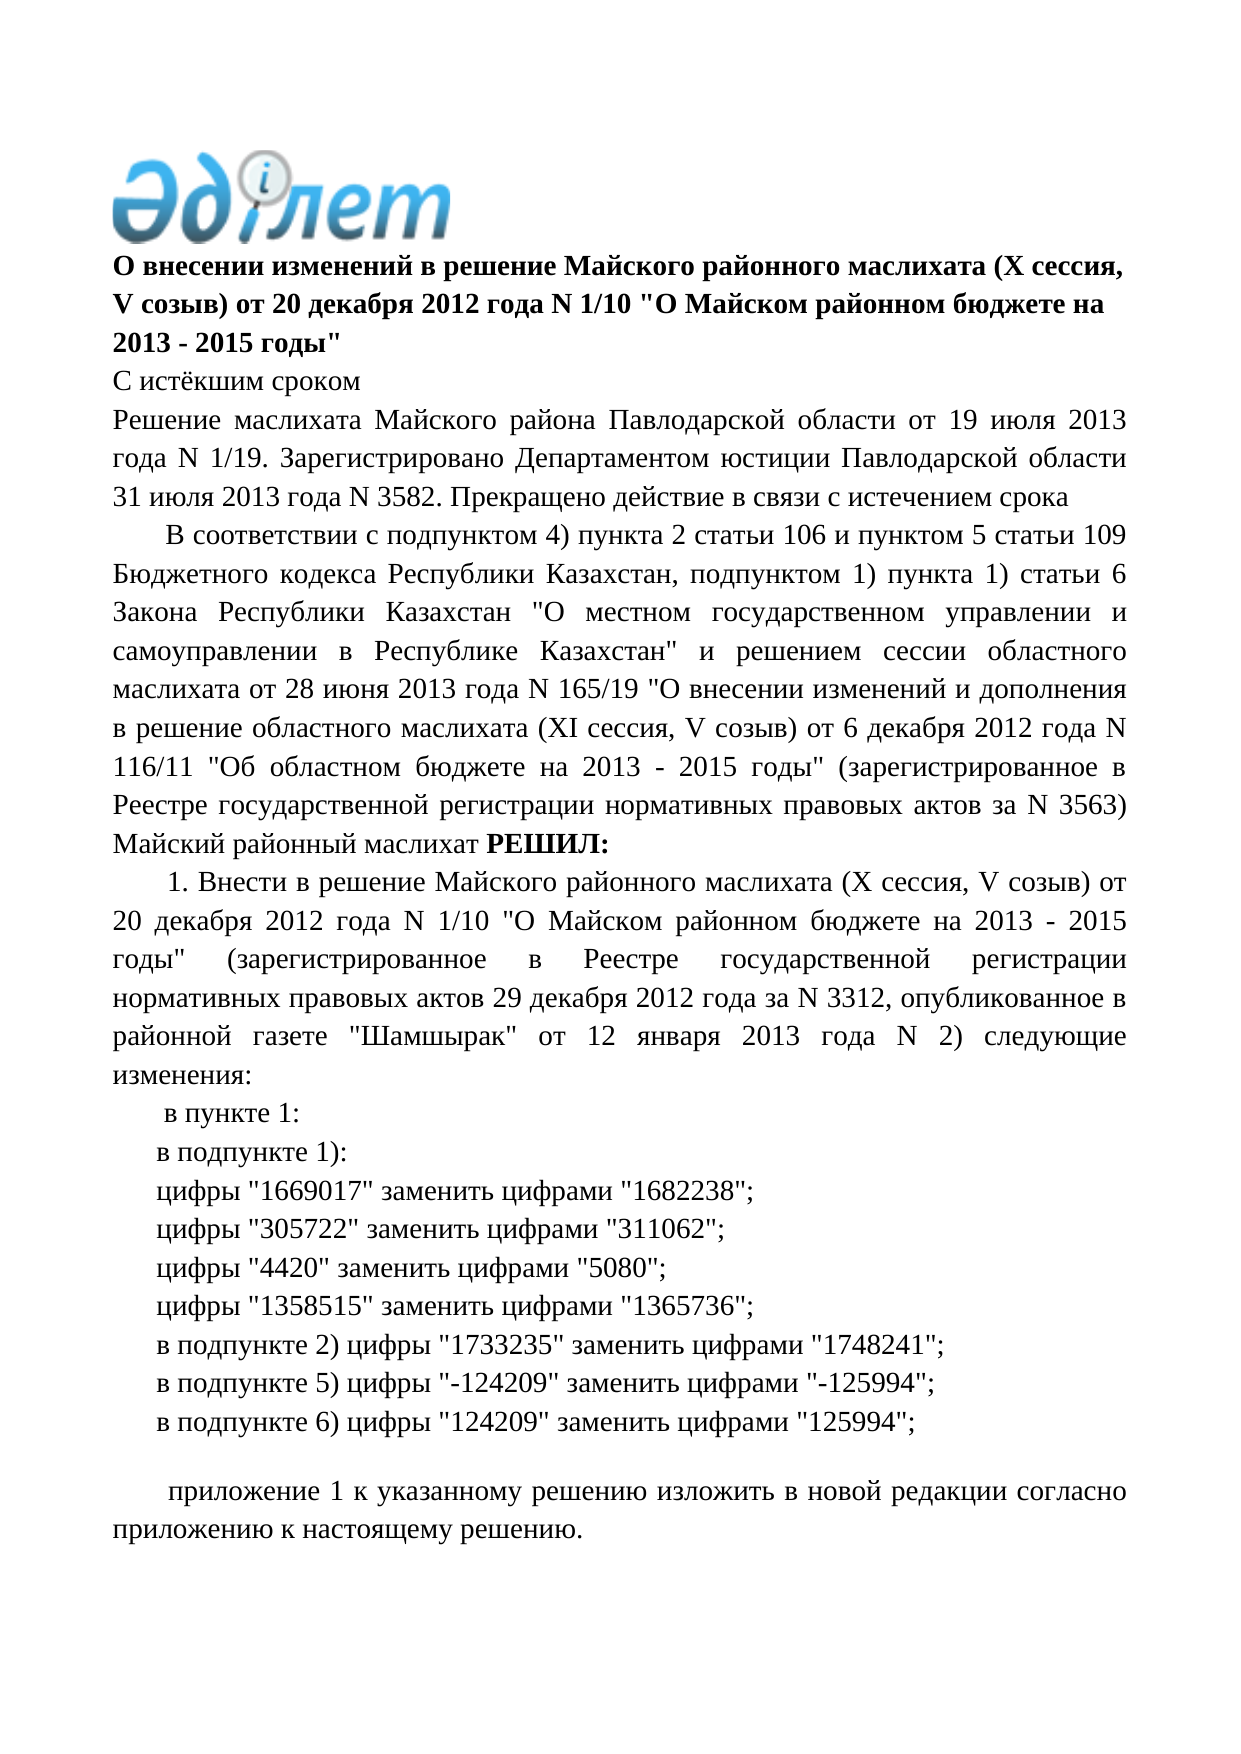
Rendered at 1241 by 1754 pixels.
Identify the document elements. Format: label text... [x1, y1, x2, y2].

text в подпункте 2) цифры "1733235" заменить цифрами "1748241"; [112, 1327, 1128, 1360]
text С истёкшим сроком [112, 363, 1128, 397]
text цифры "1669017" заменить цифрами "1682238"; [112, 1173, 1128, 1206]
text в подпункте 6) цифры "124209" заменить цифрами "125994"; [112, 1404, 1128, 1437]
text приложение 1 к указанному решению изложить в новой редакции согласно приложению к настоящему решению. [112, 1473, 1128, 1545]
text в подпункте 5) цифры "-124209" заменить цифрами "-125994"; [112, 1365, 1128, 1399]
text цифры "1358515" заменить цифрами "1365736"; [112, 1288, 1128, 1322]
text цифры "4420" заменить цифрами "5080"; [112, 1250, 1128, 1283]
text В соответствии с подпунктом 4) пункта 2 статьи 106 и пунктом 5 статьи 109 Бюджетного кодекса Республики Казахстан, подпунктом 1) пункта 1) статьи 6 Закона Республики Казахстан "О местном государственном управлении и самоуправлении в Республике Казахстан" и решением сессии областного маслихата от 28 июня 2013 года N 165/19 "О внесении изменений и дополнения в решение областного маслихата (ХІ сессия, V созыв) от 6 декабря 2012 года N 116/11 "Об областном бюджете на 2013 - 2015 годы" (зарегистрированное в Реестре государственной регистрации нормативных правовых актов за N 3563) Майский районный маслихат РЕШИЛ: [112, 517, 1128, 859]
text цифры "305722" заменить цифрами "311062"; [112, 1211, 1128, 1245]
picture [112, 150, 451, 244]
text Решение маслихата Майского района Павлодарской области от 19 июля 2013 года N 1/19. Зарегистрировано Департаментом юстиции Павлодарской области 31 июля 2013 года N 3582. Прекращено действие в связи с истечением срока [112, 402, 1128, 512]
text в подпункте 1): [112, 1134, 1128, 1168]
text О внесении изменений в решение Майского районного маслихата (X сессия, V созыв) от 20 декабря 2012 года N 1/10 "О Майском районном бюджете на 2013 - 2015 годы" [112, 248, 1128, 358]
text в пункте 1: [112, 1096, 1128, 1129]
text 1. Внести в решение Майского районного маслихата (X сессия, V созыв) от 20 декабря 2012 года N 1/10 "О Майском районном бюджете на 2013 - 2015 годы" (зарегистрированное в Реестре государственной регистрации нормативных правовых актов 29 декабря 2012 года за N 3312, опубликованное в районной газете "Шамшырак" от 12 января 2013 года N 2) следующие изменения: [112, 864, 1128, 1091]
